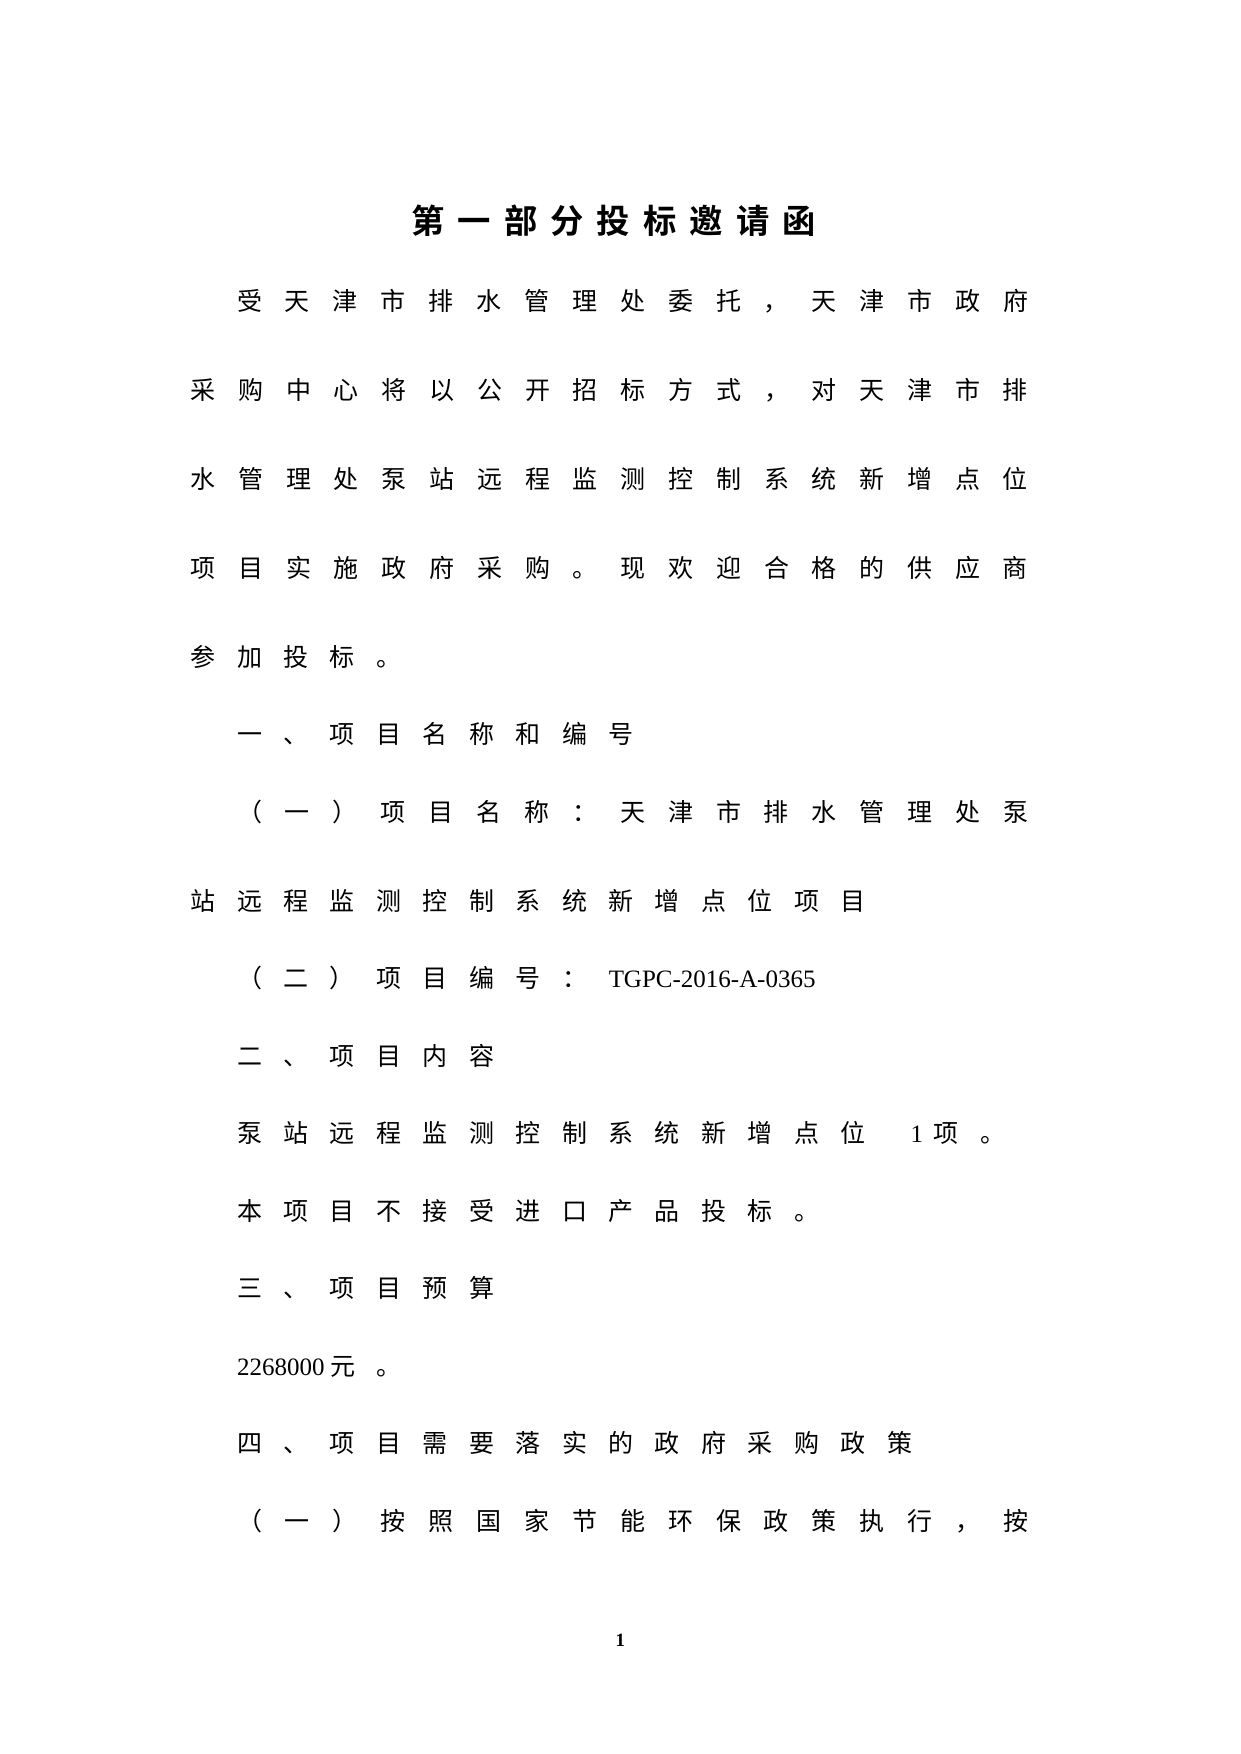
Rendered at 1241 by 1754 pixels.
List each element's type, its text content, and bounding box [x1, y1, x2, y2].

subtitle 第一部分投标邀请函 [190, 189, 1050, 249]
text 泵站远程监测控制系统新增点位 1项。 [190, 1102, 1050, 1162]
text 四、项目需要落实的政府采购政策 [190, 1412, 1050, 1472]
text 二、项目内容 [190, 1025, 1050, 1084]
text （一）项目名称：天津市排水管理处泵站远程监测控制系统新增点位项目 [190, 781, 1050, 929]
text 本项目不接受进口产品投标。 [190, 1180, 1050, 1239]
text 受天津市排水管理处委托，天津市政府采购中心将以公开招标方式，对天津市排水管理处泵站远程监测控制系统新增点位项目实施政府采购。现欢迎合格的供应商参加投标。 [190, 269, 1050, 685]
text 三、项目预算 [190, 1257, 1050, 1317]
text 一、项目名称和编号 [190, 703, 1050, 763]
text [190, 1490, 1050, 1549]
text 2268000元。 [190, 1335, 1050, 1394]
text （二）项目编号：TGPC-2016-A-0365 [190, 947, 1050, 1007]
